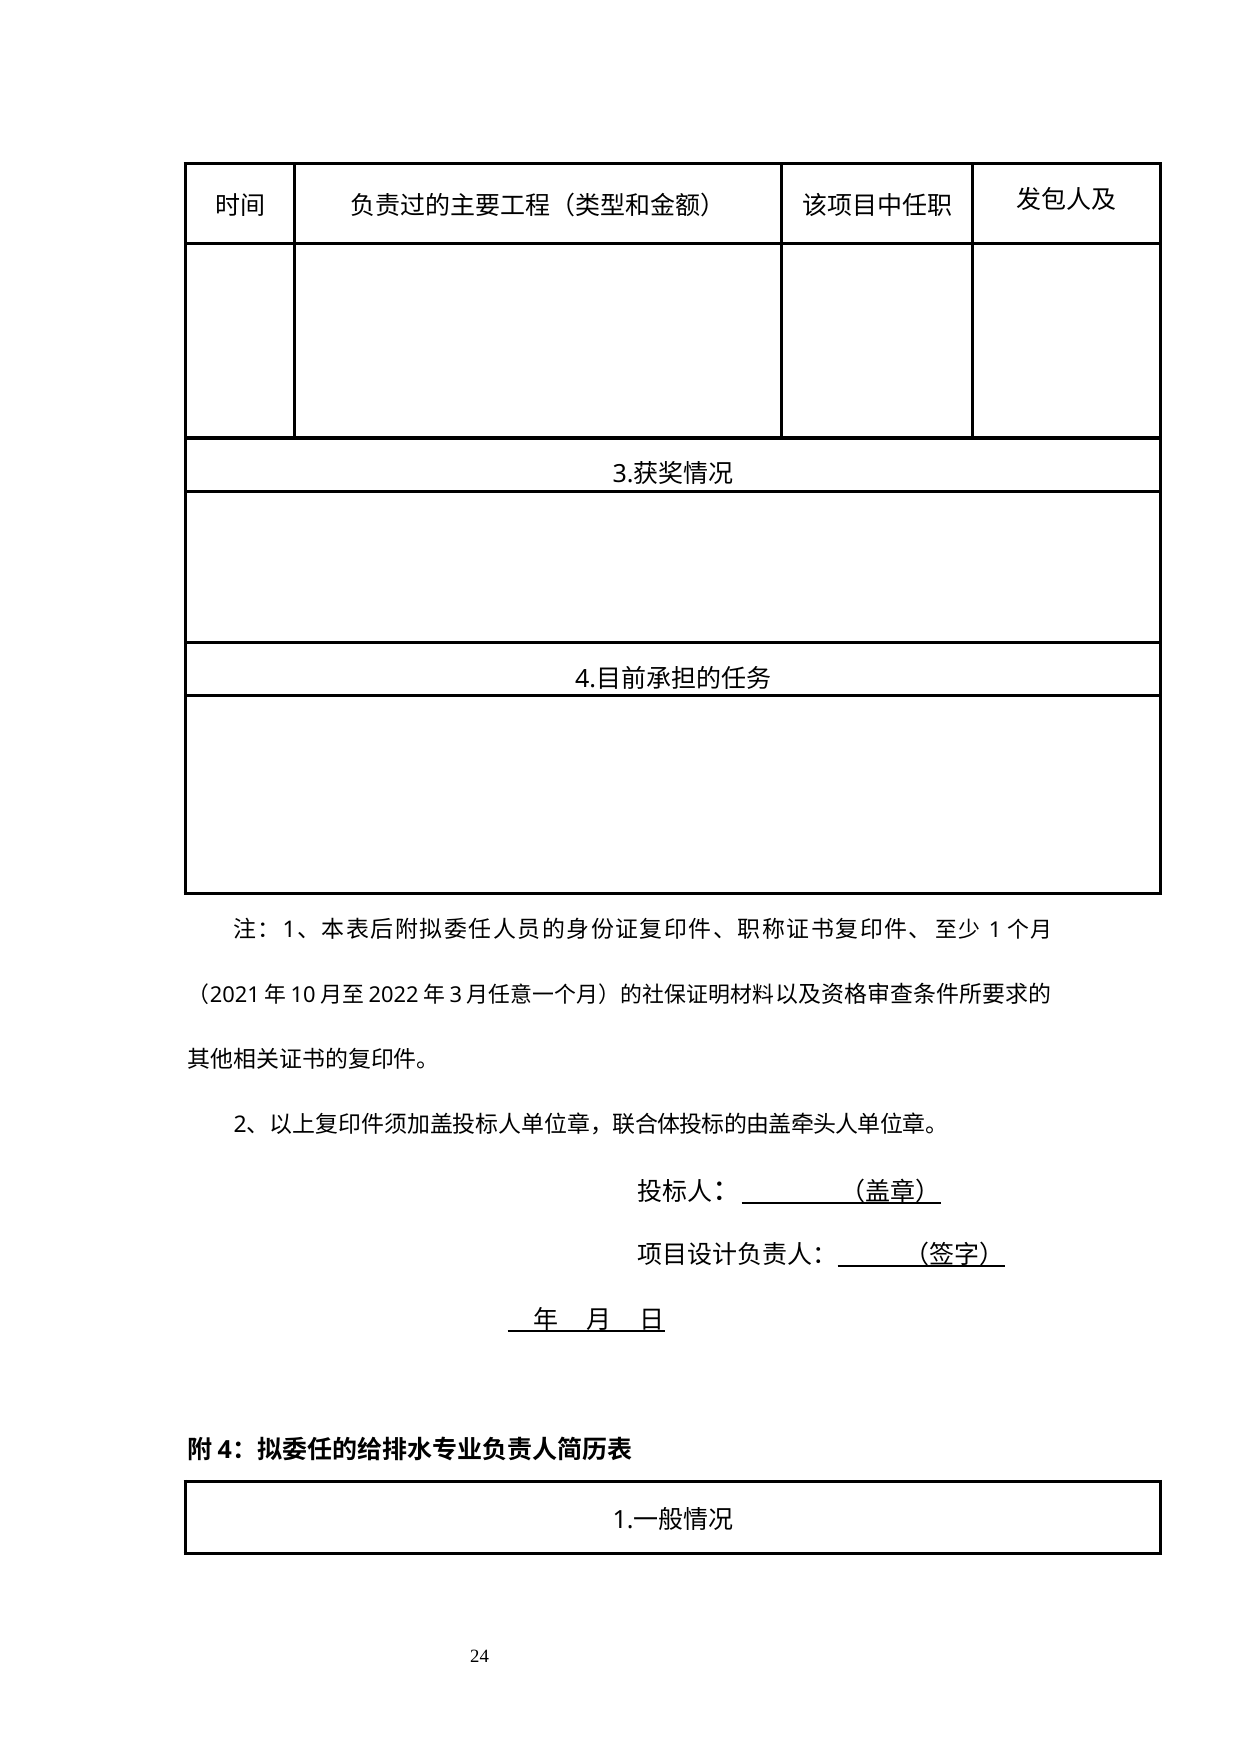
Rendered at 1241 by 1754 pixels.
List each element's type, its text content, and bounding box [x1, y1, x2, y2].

table_cell [187, 697, 1159, 892]
table_cell 3.获奖情况 [187, 440, 1159, 489]
table_cell [187, 245, 293, 436]
table_cell 4.目前承担的任务 [187, 644, 1159, 694]
text 项目设计负责人： （签字） [187, 1220, 1053, 1285]
table_cell 该项目中任职 [783, 165, 971, 242]
text 年 月 日 [187, 1285, 1053, 1350]
table_cell 时间 [187, 165, 293, 242]
table_header 1.一般情况 [187, 1483, 1159, 1552]
table_cell [296, 245, 780, 436]
text 附4：拟委任的给排水专业负责人简历表 [187, 1415, 1053, 1480]
text 2、以上复印件须加盖投标人单位章，联合体投标的由盖牵头人单位章。 [187, 1090, 1053, 1155]
table_cell [974, 245, 1159, 436]
table_cell 负责过的主要工程（类型和金额） [296, 165, 780, 242]
text 投标人： （盖章） [187, 1155, 1053, 1220]
table_cell 发包人及 联系电话 [974, 165, 1159, 242]
table_cell [187, 493, 1159, 641]
text 注：1、本表后附拟委任人员的身份证复印件、职称证书复印件、至少 1个月（2021年10月至2022年3月任意一个月）的社保证明材料以及资格审查条件所要求的其他相关证书的复印件。 [187, 895, 1053, 1090]
table_cell [783, 245, 971, 436]
